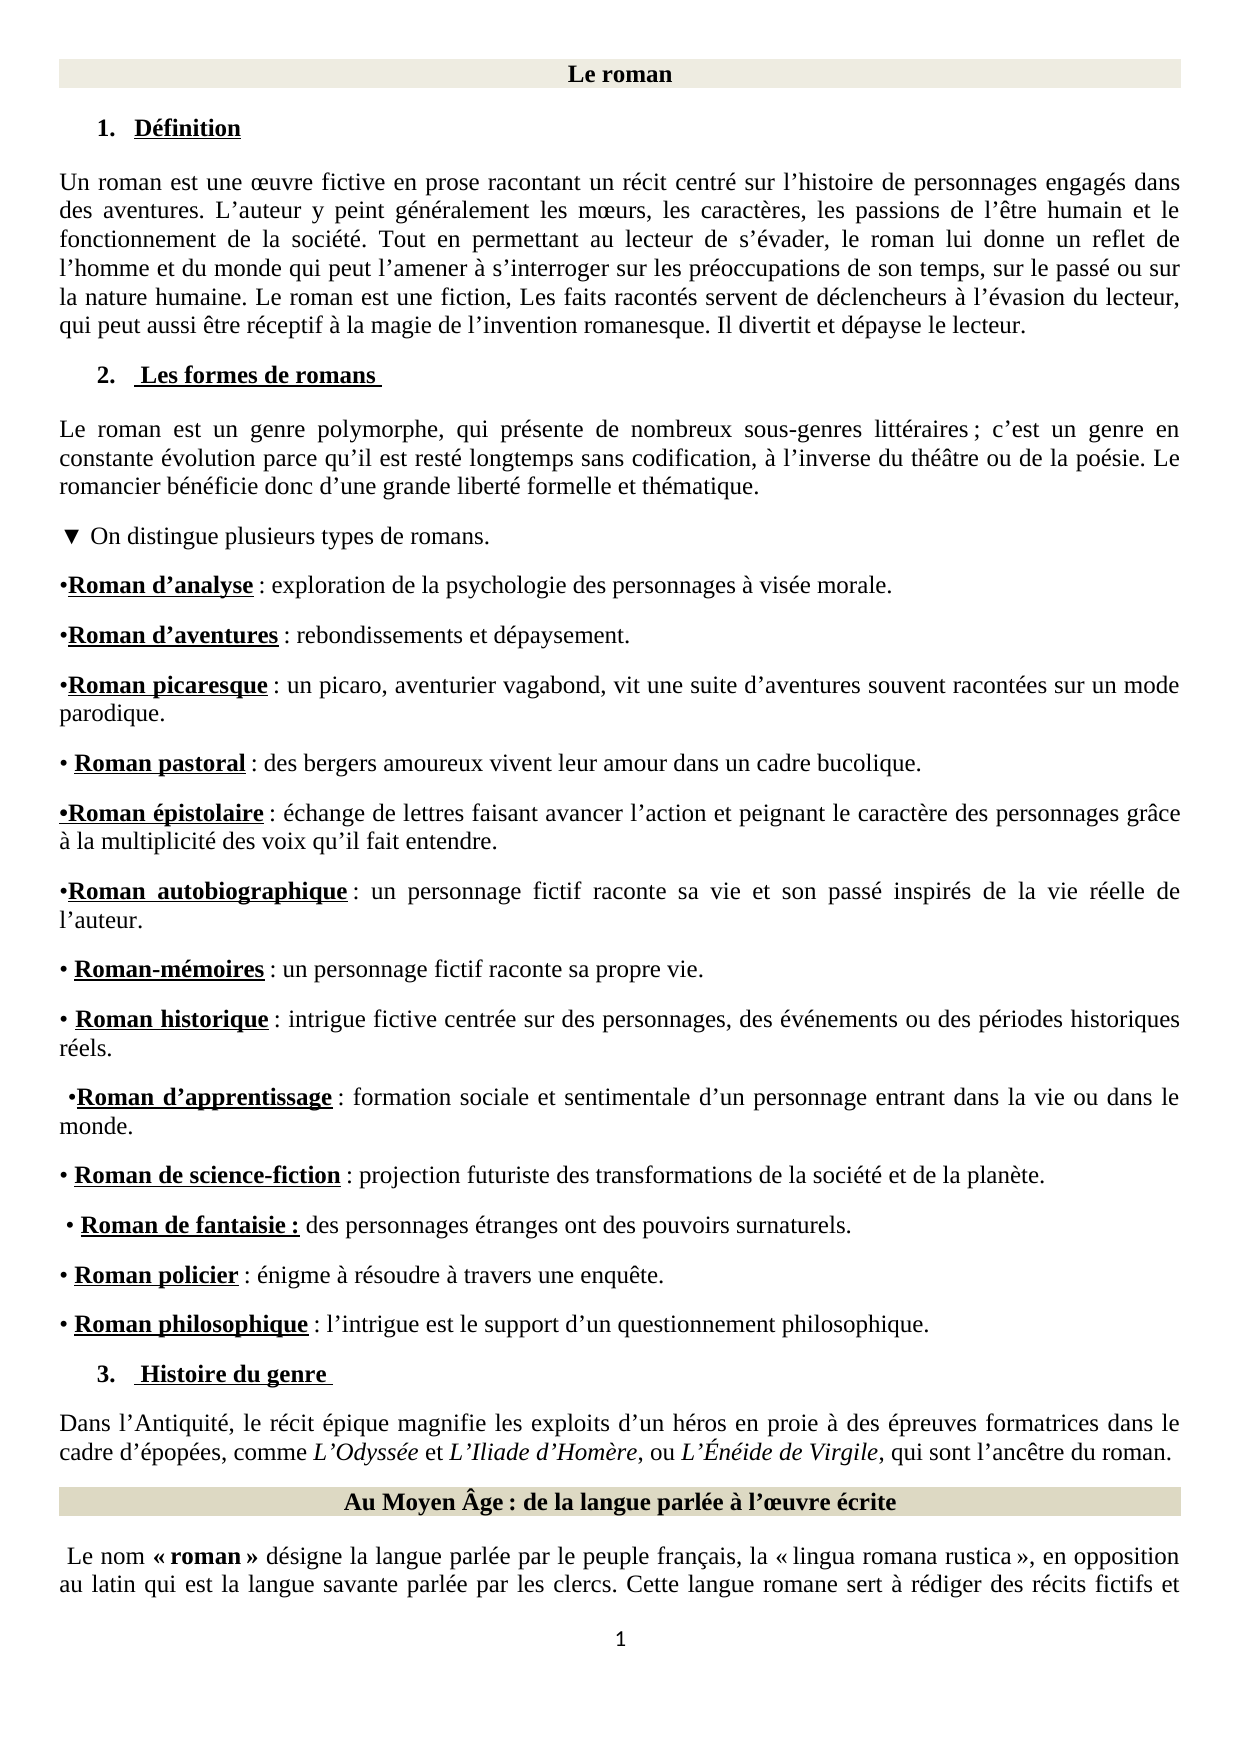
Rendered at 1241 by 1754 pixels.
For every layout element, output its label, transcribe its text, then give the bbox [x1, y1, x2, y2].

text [59, 1541, 1181, 1598]
text • Roman philosophique : l’intrigue est le support d’un questionnement philosophique. [59, 1309, 1181, 1338]
text Au Moyen Âge : de la langue parlée à l’œuvre écrite [59, 1487, 1181, 1516]
text •Roman autobiographique : un personnage fictif raconte sa vie et son passé inspirés de la vie réelle de l’auteur. [59, 876, 1181, 933]
text •Roman d’aventures : rebondissements et dépaysement. [59, 620, 1181, 649]
text • Roman de science-fiction : projection futuriste des transformations de la société et de la planète. [59, 1161, 1181, 1189]
text Dans l’Antiquité, le récit épique magnifie les exploits d’un héros en proie à des épreuves formatrices dans le cadre d’épopées, comme L’Odyssée et L’Iliade d’Homère, ou L’Énéide de Virgile, qui sont l’ancêtre du roman. [59, 1408, 1181, 1466]
text ▼ On distingue plusieurs types de romans. [59, 521, 1181, 550]
text Le roman est un genre polymorphe, qui présente de nombreux sous-genres littéraires ; c’est un genre en constante évolution parce qu’il est resté longtemps sans codification, à l’inverse du théâtre ou de la poésie. Le romancier bénéficie donc d’une grande liberté formelle et thématique. [59, 414, 1181, 500]
text •Roman épistolaire : échange de lettres faisant avancer l’action et peignant le caractère des personnages grâce à la multiplicité des voix qu’il fait entendre. [59, 798, 1181, 855]
text • Roman historique : intrigue fictive centrée sur des personnages, des événements ou des périodes historiques réels. [59, 1004, 1181, 1061]
list Les formes de romans [97, 360, 1181, 389]
text Le roman [59, 59, 1181, 88]
text •Roman d’analyse : exploration de la psychologie des personnages à visée morale. [59, 571, 1181, 599]
text •Roman d’apprentissage : formation sociale et sentimentale d’un personnage entrant dans la vie ou dans le monde. [59, 1082, 1181, 1140]
text • Roman pastoral : des bergers amoureux vivent leur amour dans un cadre bucolique. [59, 748, 1181, 777]
text •Roman picaresque : un picaro, aventurier vagabond, vit une suite d’aventures souvent racontées sur un mode parodique. [59, 670, 1181, 727]
text • Roman policier : énigme à résoudre à travers une enquête. [59, 1260, 1181, 1288]
list Définition [97, 113, 1181, 142]
list Histoire du genre [97, 1359, 1181, 1388]
text Un roman est une œuvre fictive en prose racontant un récit centré sur l’histoire de personnages engagés dans des aventures. L’auteur y peint généralement les mœurs, les caractères, les passions de l’être humain et le fonctionnement de la société. Tout en permettant au lecteur de s’évader, le roman lui donne un reflet de l’homme et du monde qui peut l’amener à s’interroger sur les préoccupations de son temps, sur le passé ou sur la nature humaine. Le roman est une fiction, Les faits racontés servent de déclencheurs à l’évasion du lecteur, qui peut aussi être réceptif à la magie de l’invention romanesque. Il divertit et dépayse le lecteur. [59, 167, 1181, 339]
text • Roman-mémoires : un personnage fictif raconte sa propre vie. [59, 954, 1181, 983]
text • Roman de fantaisie : des personnages étranges ont des pouvoirs surnaturels. [59, 1210, 1181, 1239]
